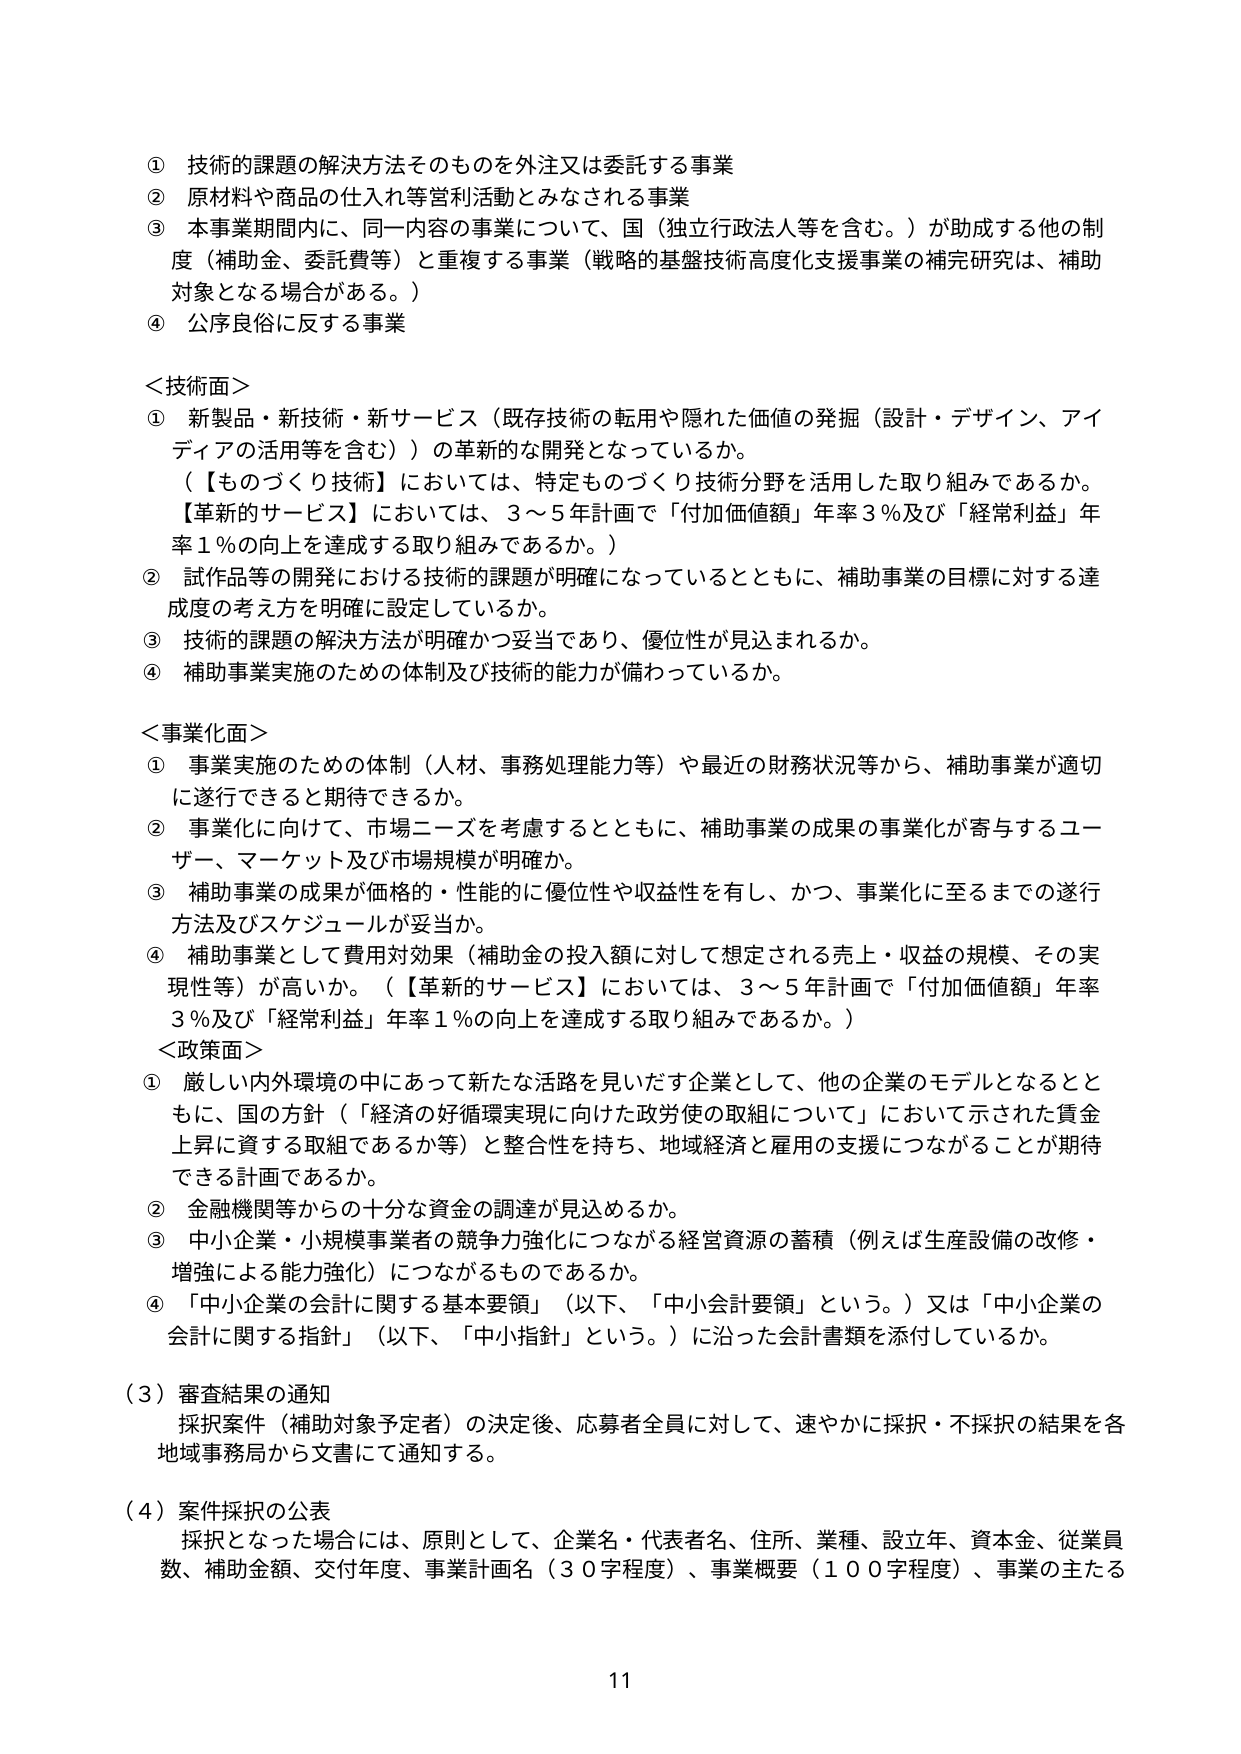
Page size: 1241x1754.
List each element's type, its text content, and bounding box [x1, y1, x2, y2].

text ④ 「中小企業の会計に関する基本要領」（以下、「中小会計要領」という。）又は「中小企業の会計に関する指針」（以下、「中小指針」という。）に沿った会計書類を添付しているか。 [145, 1287, 1104, 1350]
text ② 原材料や商品の仕入れ等営利活動とみなされる事業 [146, 179, 1104, 211]
text ④ 公序良俗に反する事業 [146, 306, 1104, 338]
text ④ 補助事業として費用対効果（補助金の投入額に対して想定される売上・収益の規模、その実現性等）が高いか。（【革新的サービス】においては、３～５年計画で「付加価値額」年率３％及び「経常利益」年率１％の向上を達成する取り組みであるか。） [145, 938, 1104, 1033]
text ① 新製品・新技術・新サービス（既存技術の転用や隠れた価値の発掘（設計・デザイン、アイディアの活用等を含む））の革新的な開発となっているか。 [146, 401, 1104, 464]
text ③ 本事業期間内に、同一内容の事業について、国（独立行政法人等を含む。）が助成する他の制度（補助金、委託費等）と重複する事業（戦略的基盤技術高度化支援事業の補完研究は、補助対象となる場合がある。） [146, 211, 1104, 306]
text ① 事業実施のための体制（人材、事務処理能力等）や最近の財務状況等から、補助事業が適切に遂行できると期待できるか。 [146, 748, 1104, 811]
text ③ 中小企業・小規模事業者の競争力強化につながる経営資源の蓄積（例えば生産設備の改修・増強による能力強化）につながるものであるか。 [146, 1223, 1104, 1287]
text ① 厳しい内外環境の中にあって新たな活路を見いだす企業として、他の企業のモデルとなるとともに、国の方針（「経済の好循環実現に向けた政労使の取組について」において示された賃金上昇に資する取組であるか等）と整合性を持ち、地域経済と雇用の支援につながることが期待できる計画であるか。 [142, 1065, 1104, 1192]
text （３）審査結果の通知 [112, 1379, 1128, 1409]
text ② 試作品等の開発における技術的課題が明確になっているとともに、補助事業の目標に対する達成度の考え方を明確に設定しているか。 [141, 559, 1104, 623]
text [138, 1525, 1128, 1584]
text ＜事業化面＞ [112, 716, 1104, 748]
text ③ 技術的課題の解決方法が明確かつ妥当であり、優位性が見込まれるか。 [142, 623, 1104, 655]
text ② 金融機関等からの十分な資金の調達が見込めるか。 [146, 1192, 1104, 1223]
list ＜技術面＞ [116, 369, 1104, 401]
text 採択案件（補助対象予定者）の決定後、応募者全員に対して、速やかに採択・不採択の結果を各地域事務局から文書にて通知する。 [112, 1409, 1128, 1467]
text ② 事業化に向けて、市場ニーズを考慮するとともに、補助事業の成果の事業化が寄与するユーザー、マーケット及び市場規模が明確か。 [146, 811, 1104, 875]
text （【ものづくり技術】においては、特定ものづくり技術分野を活用した取り組みであるか。【革新的サービス】においては、３～５年計画で「付加価値額」年率３％及び「経常利益」年率１％の向上を達成する取り組みであるか。） [171, 464, 1104, 559]
text （４）案件採択の公表 [112, 1496, 1128, 1525]
text ① 技術的課題の解決方法そのものを外注又は委託する事業 [146, 148, 1104, 179]
text ＜政策面＞ [112, 1033, 1104, 1065]
text ③ 補助事業の成果が価格的・性能的に優位性や収益性を有し、かつ、事業化に至るまでの遂行方法及びスケジュールが妥当か。 [146, 875, 1104, 938]
text ④ 補助事業実施のための体制及び技術的能力が備わっているか。 [142, 655, 1104, 686]
